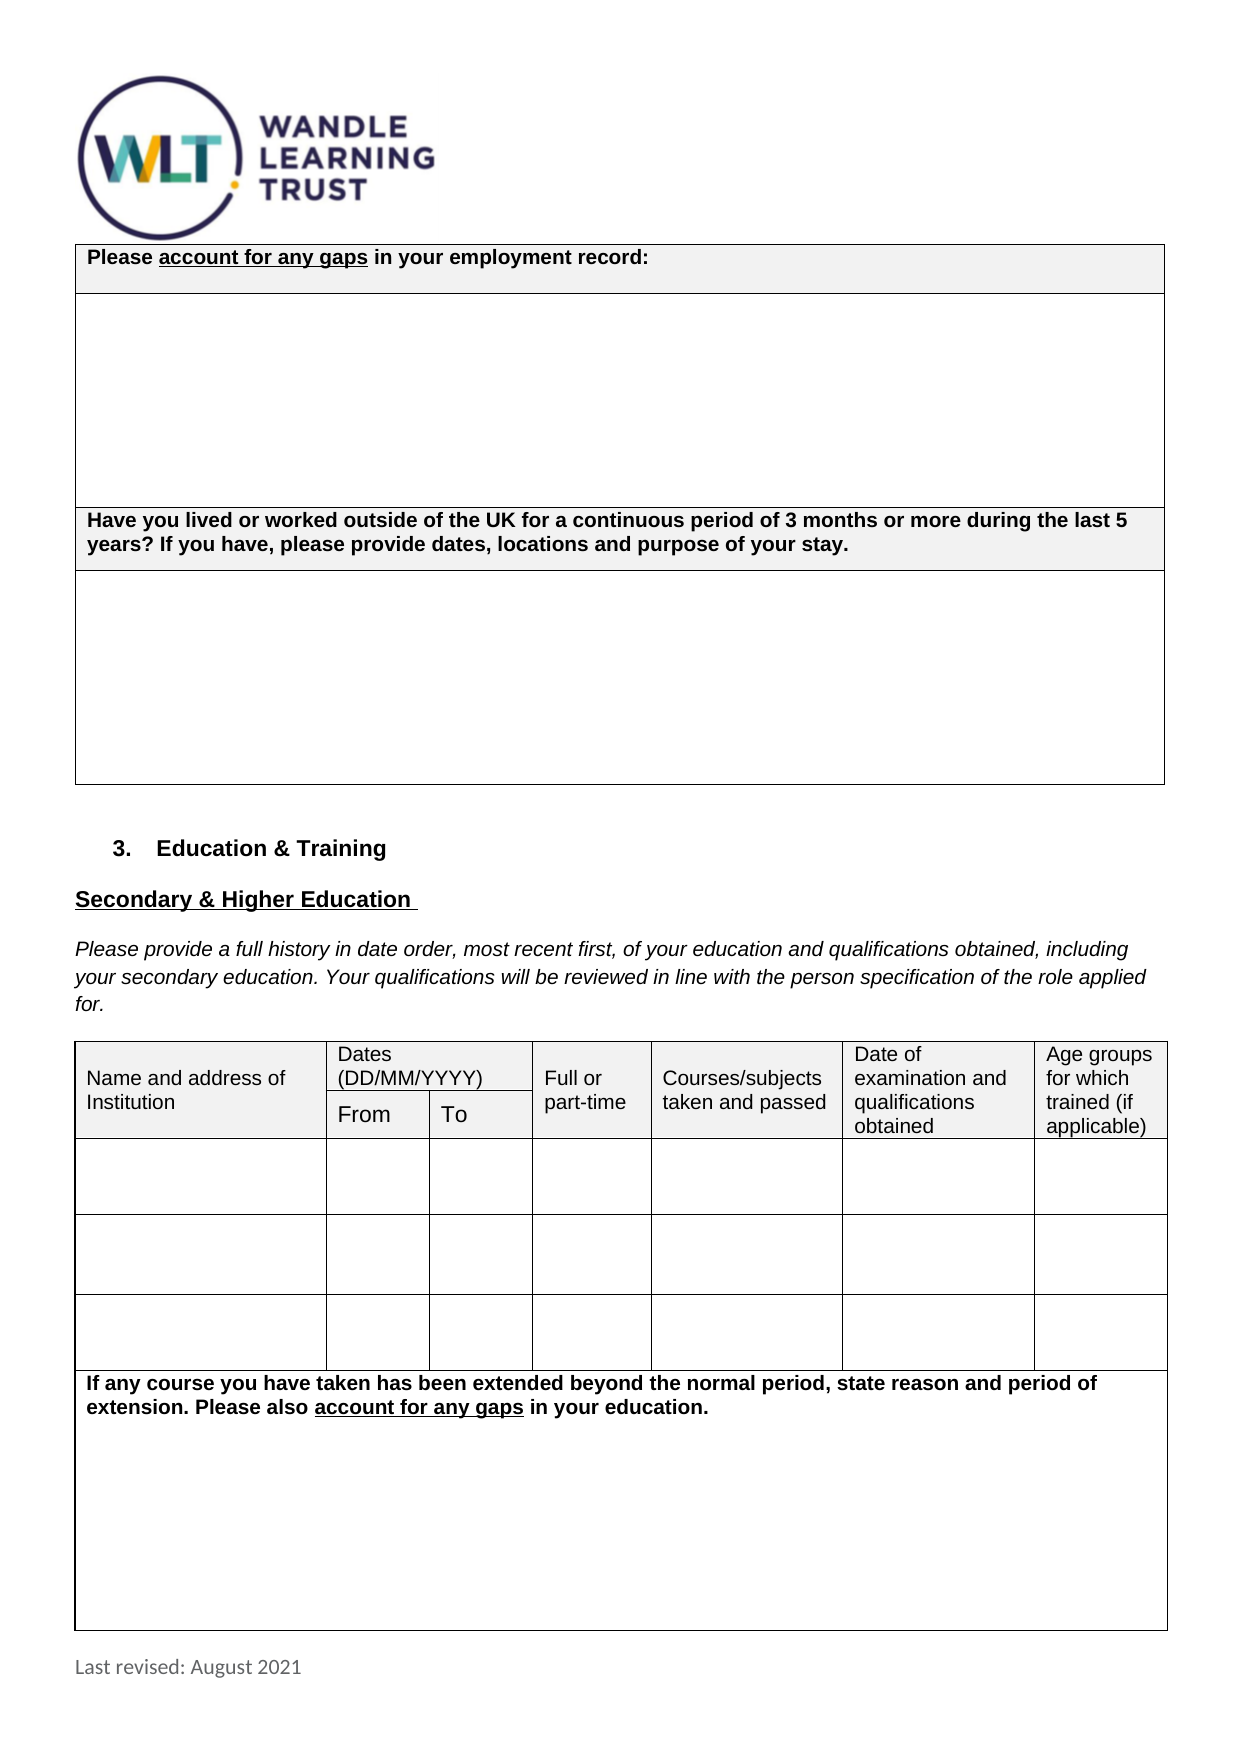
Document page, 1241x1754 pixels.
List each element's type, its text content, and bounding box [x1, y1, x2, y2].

table_cell [430, 1295, 532, 1370]
table_cell [843, 1215, 1034, 1294]
table_cell [533, 1295, 651, 1370]
table_cell [76, 1295, 326, 1370]
table_header Please account for any gaps in your employment record: [76, 245, 1164, 293]
table_cell [843, 1139, 1034, 1214]
table_cell [533, 1139, 651, 1214]
table_cell From [327, 1091, 429, 1137]
table_cell Have you lived or worked outside of the UK for a continuous period of 3 months or more during the last 5 years? If you have, please provide dates, locations and purpose of your stay. [76, 508, 1164, 570]
table_cell [652, 1215, 842, 1294]
table_cell [1035, 1215, 1167, 1294]
table_header Date of examination and qualifications obtained [843, 1042, 1034, 1137]
table_cell [1035, 1139, 1167, 1214]
table_cell [430, 1215, 532, 1294]
table_header Name and address of Institution [76, 1042, 326, 1137]
table_cell [327, 1295, 429, 1370]
table_cell [76, 294, 1164, 507]
table_cell [76, 571, 1164, 784]
text Please provide a full history in date order, most recent first, of your education and qualifications obtained, including your secondary education. Your qualifications will be reviewed in line with the person specification of the role applied for. [75, 937, 1165, 1016]
table_cell [533, 1215, 651, 1294]
table_cell [327, 1139, 429, 1214]
table_cell If any course you have taken has been extended beyond the normal period, state reason and period of extension. Please also account for any gaps in your education. [76, 1371, 1167, 1630]
table_cell To [430, 1091, 532, 1137]
table_header Full or part-time [533, 1042, 651, 1137]
table_header Age groups for which trained (if applicable) [1035, 1042, 1167, 1137]
table_cell [327, 1215, 429, 1294]
table_cell [76, 1139, 326, 1214]
table_cell [843, 1295, 1034, 1370]
text Secondary & Higher Education [75, 886, 1165, 912]
table_cell [652, 1295, 842, 1370]
table_cell [430, 1139, 532, 1214]
table_cell [1035, 1295, 1167, 1370]
table_header Dates (DD/MM/YYYY) [327, 1042, 532, 1089]
table_cell [652, 1139, 842, 1214]
table_cell [76, 1215, 326, 1294]
table_header Courses/subjects taken and passed [652, 1042, 842, 1137]
picture [75, 73, 439, 244]
list Education & Training [112, 835, 1165, 861]
